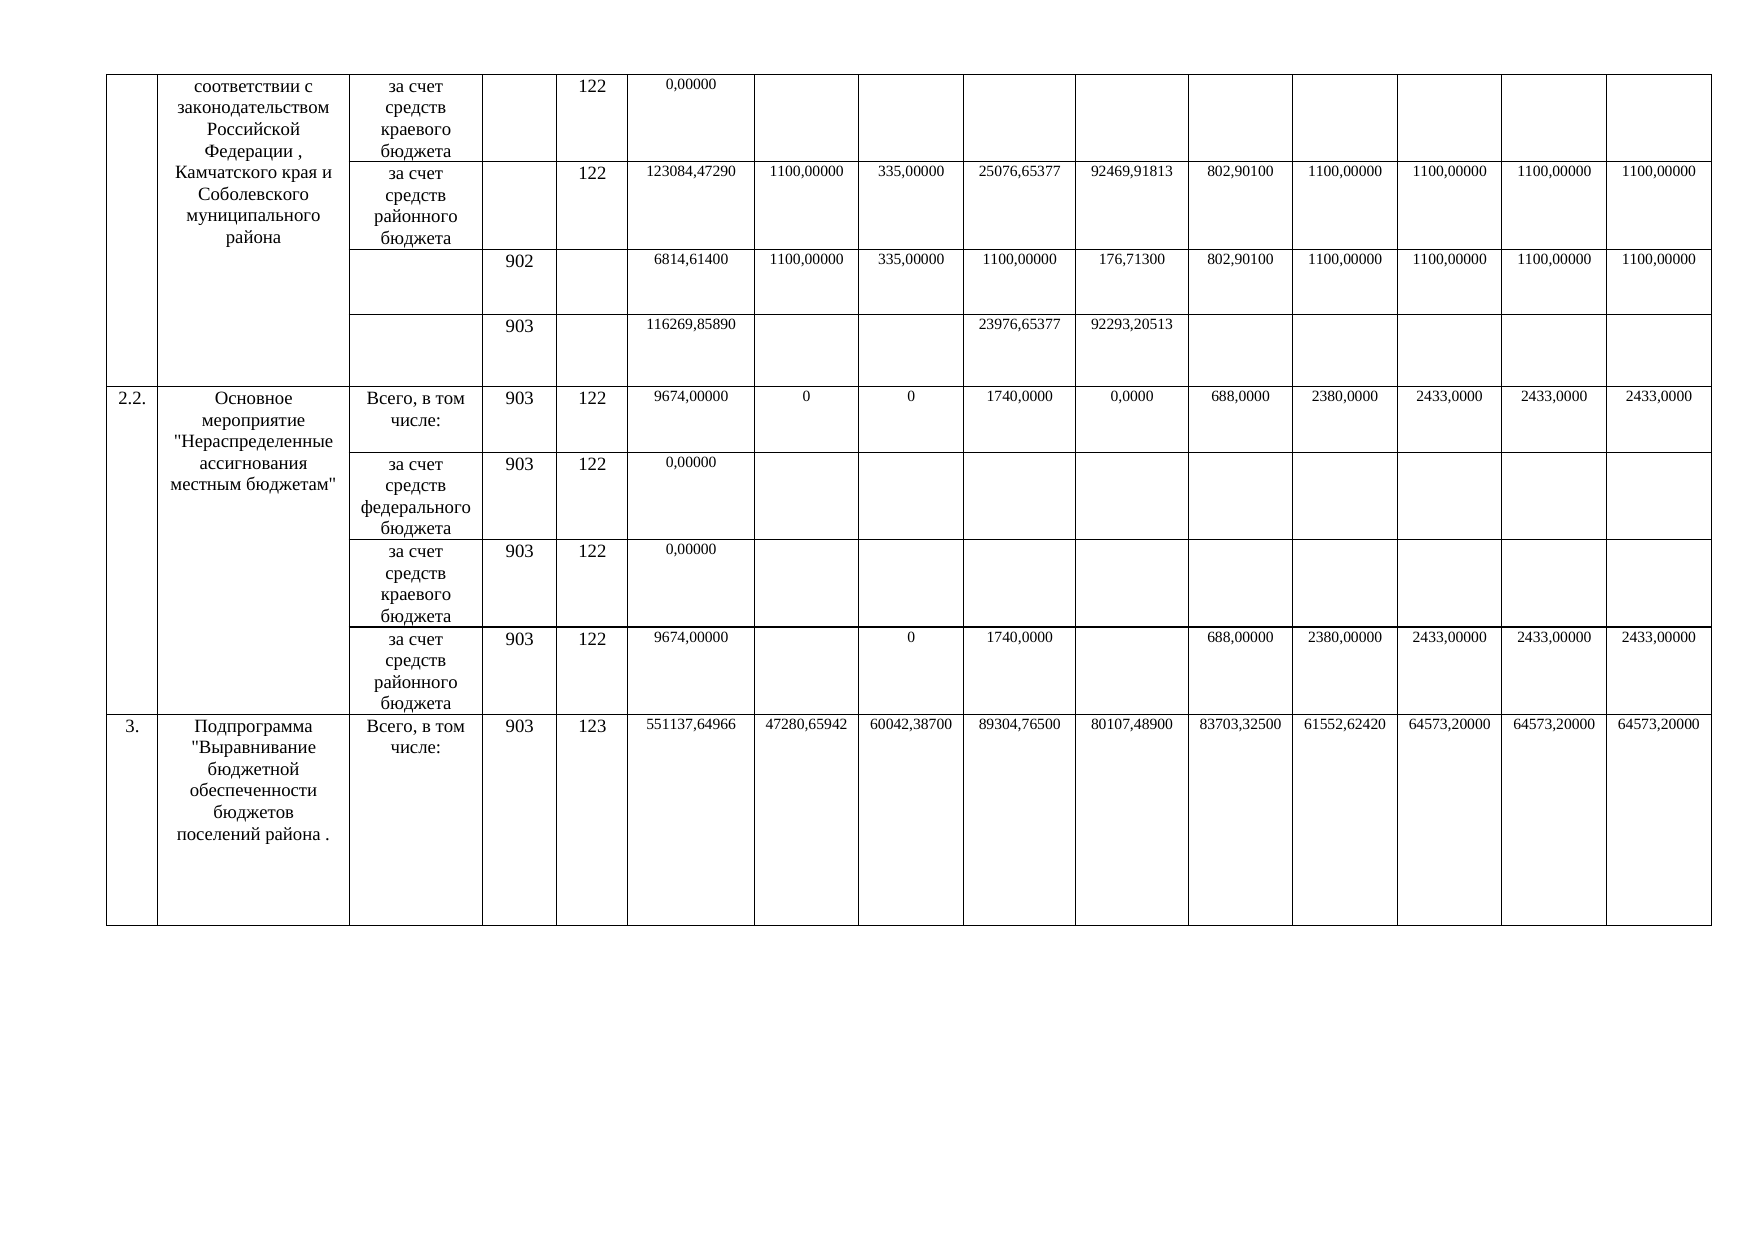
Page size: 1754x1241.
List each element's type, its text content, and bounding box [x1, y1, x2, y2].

table_cell 1740,0000 [964, 387, 1075, 452]
table_cell 25076,65377 [964, 162, 1075, 248]
table_cell Подпрограмма "Выравнивание бюджетной обеспеченности бюджетов поселений района . [158, 715, 349, 924]
table_cell 903 [483, 628, 556, 714]
table_cell 551137,64966 [628, 715, 754, 924]
table_cell 61552,62420 [1293, 715, 1397, 924]
table_cell 1100,00000 [1502, 162, 1606, 248]
table_cell 1740,0000 [964, 628, 1075, 714]
table_cell [1398, 75, 1501, 161]
table_cell [1607, 453, 1711, 539]
table_cell 802,90100 [1189, 250, 1292, 314]
table_cell за счет средств краевого бюджета [350, 75, 482, 161]
table_cell 903 [483, 715, 556, 924]
table_cell 335,00000 [859, 162, 963, 248]
table_cell 1100,00000 [755, 250, 858, 314]
table_cell 64573,20000 [1607, 715, 1711, 924]
table_cell за счет средств районного бюджета [350, 628, 482, 714]
table_cell за счет средств краевого бюджета [350, 540, 482, 626]
table_cell 64573,20000 [1502, 715, 1606, 924]
table_cell 83703,32500 [1189, 715, 1292, 924]
table_cell 0 [755, 387, 858, 452]
table_cell 2433,00000 [1398, 628, 1501, 714]
table_cell [1502, 453, 1606, 539]
table_cell 92293,20513 [1076, 315, 1188, 386]
table_cell 122 [557, 75, 627, 161]
table_cell 6814,61400 [628, 250, 754, 314]
table_cell 0,00000 [628, 453, 754, 539]
table_cell [755, 628, 858, 714]
table_cell [350, 250, 482, 314]
table_cell 2433,00000 [1502, 628, 1606, 714]
table_cell 903 [483, 540, 556, 626]
table_cell 0 [859, 628, 963, 714]
table_cell Основное мероприятие "Нераспределенные ассигнования местным бюджетам" [158, 387, 349, 714]
table_cell 123084,47290 [628, 162, 754, 248]
table_cell 688,00000 [1189, 628, 1292, 714]
table_cell [1189, 453, 1292, 539]
table_cell Всего, в том числе: [350, 387, 482, 452]
table_cell [483, 75, 556, 161]
table_cell [557, 315, 627, 386]
table_cell 2433,0000 [1502, 387, 1606, 452]
table_cell 903 [483, 315, 556, 386]
table_cell 9674,00000 [628, 387, 754, 452]
table_cell [1607, 540, 1711, 626]
table_cell 1100,00000 [1293, 250, 1397, 314]
table_cell [1398, 540, 1501, 626]
table_cell 335,00000 [859, 250, 963, 314]
table_cell за счет средств районного бюджета [350, 162, 482, 248]
table_cell [1607, 315, 1711, 386]
table_cell 2433,00000 [1607, 628, 1711, 714]
table_cell 802,90100 [1189, 162, 1292, 248]
table_cell 1100,00000 [964, 250, 1075, 314]
table_cell 0 [859, 387, 963, 452]
table_cell [1293, 540, 1397, 626]
table_cell [859, 75, 963, 161]
table_cell 688,0000 [1189, 387, 1292, 452]
table_cell Всего, в том числе: [350, 715, 482, 924]
table_cell за счет средств федерального бюджета [350, 453, 482, 539]
table_cell [1502, 540, 1606, 626]
table_cell 0,00000 [628, 540, 754, 626]
table_cell 903 [483, 453, 556, 539]
table_cell [1076, 628, 1188, 714]
table_cell [1398, 453, 1501, 539]
table_cell 1100,00000 [1398, 250, 1501, 314]
table_cell 0,0000 [1076, 387, 1188, 452]
table_cell [1502, 315, 1606, 386]
table_cell [1293, 315, 1397, 386]
table_cell 122 [557, 628, 627, 714]
table_cell [1293, 75, 1397, 161]
table_cell [859, 540, 963, 626]
table_cell 1100,00000 [755, 162, 858, 248]
table_cell 176,71300 [1076, 250, 1188, 314]
table_cell [557, 250, 627, 314]
table_cell [1502, 75, 1606, 161]
table_cell 2433,0000 [1607, 387, 1711, 452]
table_cell 902 [483, 250, 556, 314]
table_cell [350, 315, 482, 386]
table_cell 122 [557, 453, 627, 539]
table_cell 89304,76500 [964, 715, 1075, 924]
table_cell [1607, 75, 1711, 161]
table_cell 2433,0000 [1398, 387, 1501, 452]
table_cell [483, 162, 556, 248]
table_cell [755, 453, 858, 539]
table_cell 64573,20000 [1398, 715, 1501, 924]
table_cell 1100,00000 [1502, 250, 1606, 314]
table_cell [755, 75, 858, 161]
table_cell [964, 453, 1075, 539]
table_cell 2.2. [107, 387, 157, 714]
table_cell 92469,91813 [1076, 162, 1188, 248]
table_cell [755, 540, 858, 626]
table_cell [1076, 453, 1188, 539]
table_cell [964, 75, 1075, 161]
table_cell 122 [557, 387, 627, 452]
table_cell 0,00000 [628, 75, 754, 161]
table_cell 60042,38700 [859, 715, 963, 924]
table_cell 23976,65377 [964, 315, 1075, 386]
table_cell 1100,00000 [1398, 162, 1501, 248]
table_cell 122 [557, 162, 627, 248]
table_cell [1076, 540, 1188, 626]
table_cell 1100,00000 [1293, 162, 1397, 248]
table_cell 123 [557, 715, 627, 924]
table_cell 80107,48900 [1076, 715, 1188, 924]
table_cell [1398, 315, 1501, 386]
table_cell [859, 453, 963, 539]
table_cell 2380,0000 [1293, 387, 1397, 452]
table_cell 9674,00000 [628, 628, 754, 714]
table_cell [1189, 540, 1292, 626]
table_cell 2380,00000 [1293, 628, 1397, 714]
table_cell 122 [557, 540, 627, 626]
table_cell [1293, 453, 1397, 539]
table_cell 47280,65942 [755, 715, 858, 924]
table_cell [755, 315, 858, 386]
table_cell [964, 540, 1075, 626]
table_cell 116269,85890 [628, 315, 754, 386]
table_cell [859, 315, 963, 386]
table_cell [1189, 75, 1292, 161]
table_cell [1076, 75, 1188, 161]
table_cell 1100,00000 [1607, 250, 1711, 314]
table_cell 3. [107, 715, 157, 924]
table_cell [1189, 315, 1292, 386]
table_cell 1100,00000 [1607, 162, 1711, 248]
table_cell 903 [483, 387, 556, 452]
